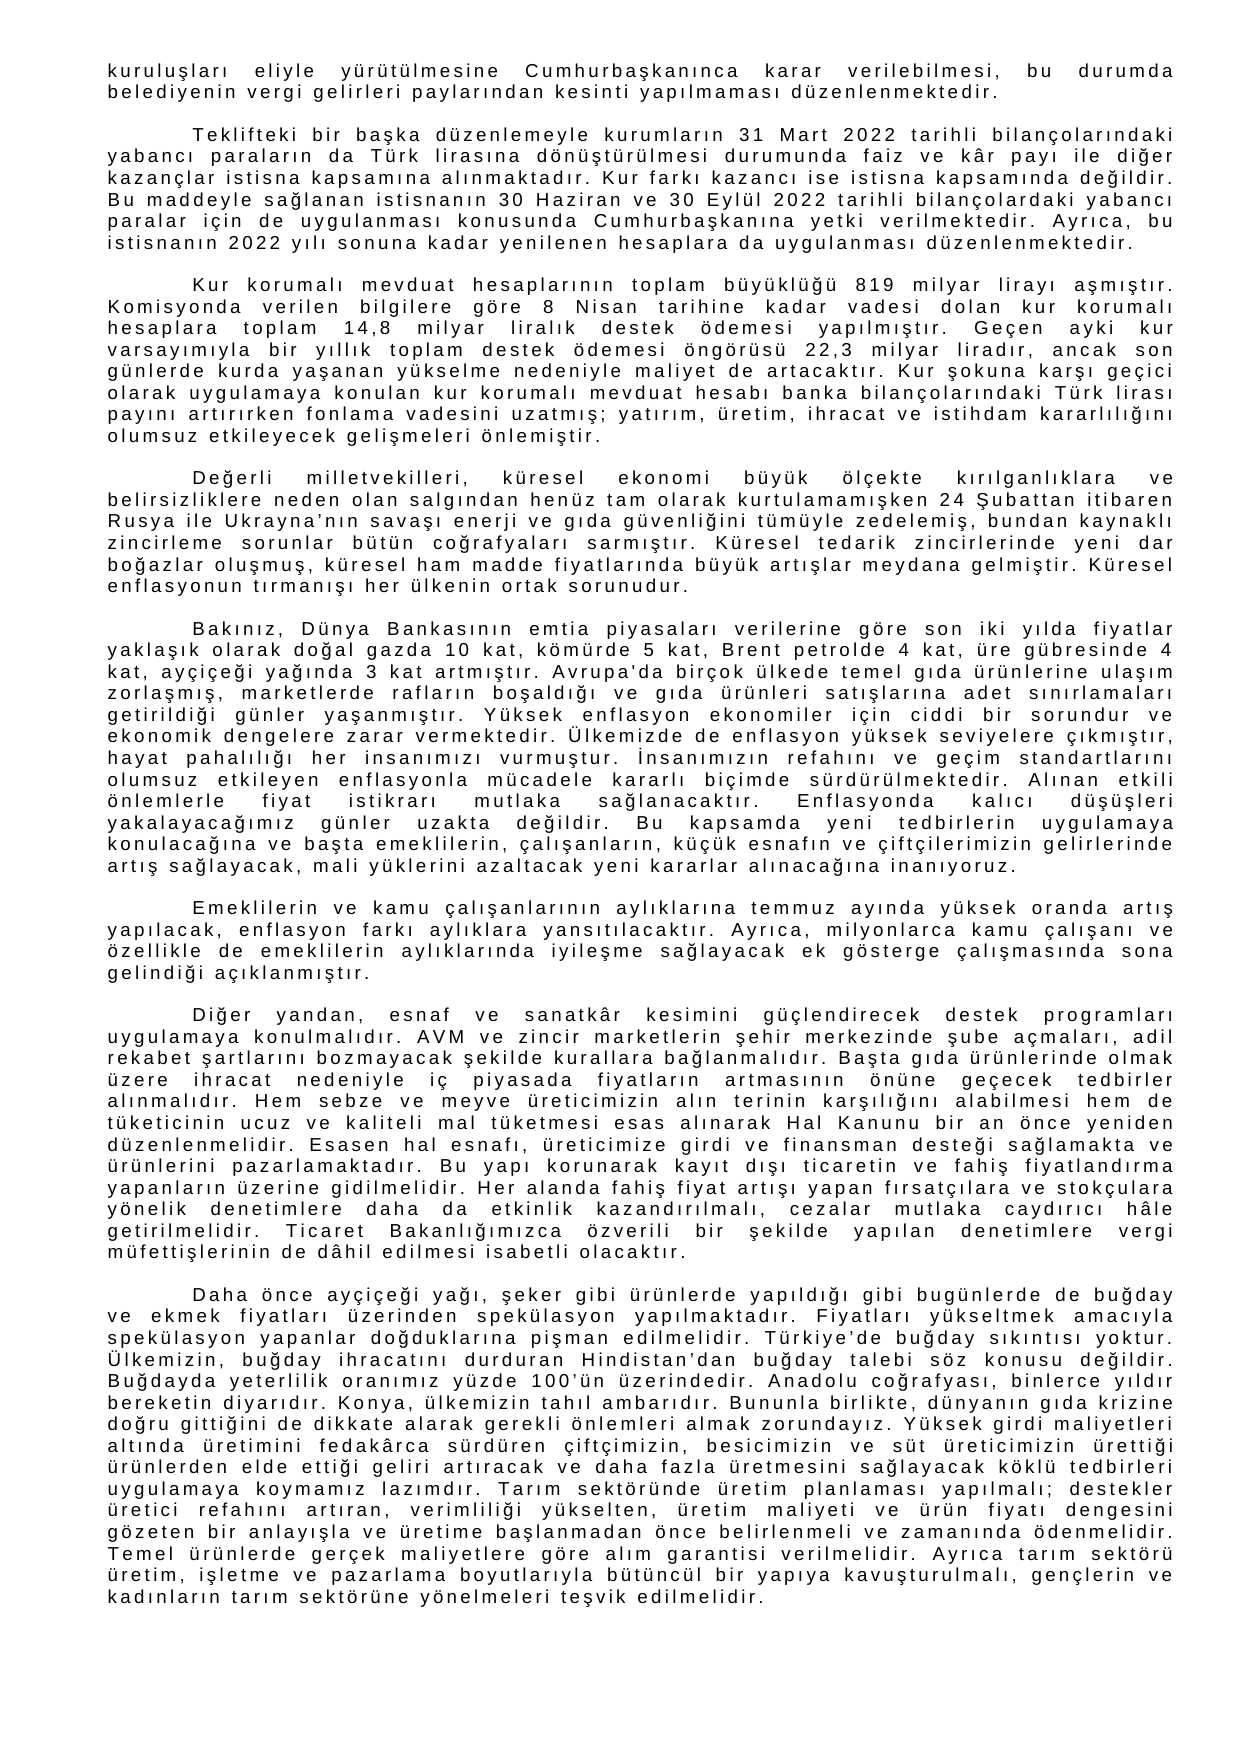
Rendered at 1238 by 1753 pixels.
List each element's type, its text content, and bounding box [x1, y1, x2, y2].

text Diğer yandan, esnaf ve sanatkâr kesimini güçlendirecek destek programları uygulamaya konulmalıdır. AVM ve zincir marketlerin şehir merkezinde şube açmaları, adil rekabet şartlarını bozmayacak şekilde kurallara bağlanmalıdır. Başta gıda ürünlerinde olmak üzere ihracat nedeniyle iç piyasada fiyatların artmasının önüne geçecek tedbirler alınmalıdır. Hem sebze ve meyve üreticimizin alın terinin karşılığını alabilmesi hem de tüketicinin ucuz ve kaliteli mal tüketmesi esas alınarak Hal Kanunu bir an önce yeniden düzenlenmelidir. Esasen hal esnafı, üreticimize girdi ve finansman desteği sağlamakta ve ürünlerini pazarlamaktadır. Bu yapı korunarak kayıt dışı ticaretin ve fahiş fiyatlandırma yapanların üzerine gidilmelidir. Her alanda fahiş fiyat artışı yapan fırsatçılara ve stokçulara yönelik denetimlere daha da etkinlik kazandırılmalı, cezalar mutlaka caydırıcı hâle getirilmelidir. Ticaret Bakanlığımızca özverili bir şekilde yapılan denetimlere vergi müfettişlerinin de dâhil edilmesi isabetli olacaktır. [107, 1004, 1174, 1263]
text Daha önce ayçiçeği yağı, şeker gibi ürünlerde yapıldığı gibi bugünlerde de buğday ve ekmek fiyatları üzerinden spekülasyon yapılmaktadır. Fiyatları yükseltmek amacıyla spekülasyon yapanlar doğduklarına pişman edilmelidir. Türkiye’de buğday sıkıntısı yoktur. Ülkemizin, buğday ihracatını durduran Hindistan’dan buğday talebi söz konusu değildir. Buğdayda yeterlilik oranımız yüzde 100’ün üzerindedir. Anadolu coğrafyası, binlerce yıldır bereketin diyarıdır. Konya, ülkemizin tahıl ambarıdır. Bununla birlikte, dünyanın gıda krizine doğru gittiğini de dikkate alarak gerekli önlemleri almak zorundayız. Yüksek girdi maliyetleri altında üretimini fedakârca sürdüren çiftçimizin, besicimizin ve süt üreticimizin ürettiği ürünlerden elde ettiği geliri artıracak ve daha fazla üretmesini sağlayacak köklü tedbirleri uygulamaya koymamız lazımdır. Tarım sektöründe üretim planlaması yapılmalı; destekler üretici refahını artıran, verimliliği yükselten, üretim maliyeti ve ürün fiyatı dengesini gözeten bir anlayışla ve üretime başlanmadan önce belirlenmeli ve zamanında ödenmelidir. Temel ürünlerde gerçek maliyetlere göre alım garantisi verilmelidir. Ayrıca tarım sektörü üretim, işletme ve pazarlama boyutlarıyla bütüncül bir yapıya kavuşturulmalı, gençlerin ve kadınların tarım sektörüne yönelmeleri teşvik edilmelidir. [107, 1284, 1174, 1607]
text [107, 60, 1174, 103]
text Kur korumalı mevduat hesaplarının toplam büyüklüğü 819 milyar lirayı aşmıştır. Komisyonda verilen bilgilere göre 8 Nisan tarihine kadar vadesi dolan kur korumalı hesaplara toplam 14,8 milyar liralık destek ödemesi yapılmıştır. Geçen ayki kur varsayımıyla bir yıllık toplam destek ödemesi öngörüsü 22,3 milyar liradır, ancak son günlerde kurda yaşanan yükselme nedeniyle maliyet de artacaktır. Kur şokuna karşı geçici olarak uygulamaya konulan kur korumalı mevduat hesabı banka bilançolarındaki Türk lirası payını artırırken fonlama vadesini uzatmış; yatırım, üretim, ihracat ve istihdam kararlılığını olumsuz etkileyecek gelişmeleri önlemiştir. [107, 274, 1174, 446]
text Bakınız, Dünya Bankasının emtia piyasaları verilerine göre son iki yılda fiyatlar yaklaşık olarak doğal gazda 10 kat, kömürde 5 kat, Brent petrolde 4 kat, üre gübresinde 4 kat, ayçiçeği yağında 3 kat artmıştır. Avrupa'da birçok ülkede temel gıda ürünlerine ulaşım zorlaşmış, marketlerde rafların boşaldığı ve gıda ürünleri satışlarına adet sınırlamaları getirildiği günler yaşanmıştır. Yüksek enflasyon ekonomiler için ciddi bir sorundur ve ekonomik dengelere zarar vermektedir. Ülkemizde de enflasyon yüksek seviyelere çıkmıştır, hayat pahalılığı her insanımızı vurmuştur. İnsanımızın refahını ve geçim standartlarını olumsuz etkileyen enflasyonla mücadele kararlı biçimde sürdürülmektedir. Alınan etkili önlemlerle fiyat istikrarı mutlaka sağlanacaktır. Enflasyonda kalıcı düşüşleri yakalayacağımız günler uzakta değildir. Bu kapsamda yeni tedbirlerin uygulamaya konulacağına ve başta emeklilerin, çalışanların, küçük esnafın ve çiftçilerimizin gelirlerinde artış sağlayacak, mali yüklerini azaltacak yeni kararlar alınacağına inanıyoruz. [107, 617, 1174, 876]
text Teklifteki bir başka düzenlemeyle kurumların 31 Mart 2022 tarihli bilançolarındaki yabancı paraların da Türk lirasına dönüştürülmesi durumunda faiz ve kâr payı ile diğer kazançlar istisna kapsamına alınmaktadır. Kur farkı kazancı ise istisna kapsamında değildir. Bu maddeyle sağlanan istisnanın 30 Haziran ve 30 Eylül 2022 tarihli bilançolardaki yabancı paralar için de uygulanması konusunda Cumhurbaşkanına yetki verilmektedir. Ayrıca, bu istisnanın 2022 yılı sonuna kadar yenilenen hesaplara da uygulanması düzenlenmektedir. [107, 124, 1174, 253]
text Emeklilerin ve kamu çalışanlarının aylıklarına temmuz ayında yüksek oranda artış yapılacak, enflasyon farkı aylıklara yansıtılacaktır. Ayrıca, milyonlarca kamu çalışanı ve özellikle de emeklilerin aylıklarında iyileşme sağlayacak ek gösterge çalışmasında sona gelindiği açıklanmıştır. [107, 897, 1174, 983]
text Değerli milletvekilleri, küresel ekonomi büyük ölçekte kırılganlıklara ve belirsizliklere neden olan salgından henüz tam olarak kurtulamamışken 24 Şubattan itibaren Rusya ile Ukrayna’nın savaşı enerji ve gıda güvenliğini tümüyle zedelemiş, bundan kaynaklı zincirleme sorunlar bütün coğrafyaları sarmıştır. Küresel tedarik zincirlerinde yeni dar boğazlar oluşmuş, küresel ham madde fiyatlarında büyük artışlar meydana gelmiştir. Küresel enflasyonun tırmanışı her ülkenin ortak sorunudur. [107, 467, 1174, 597]
